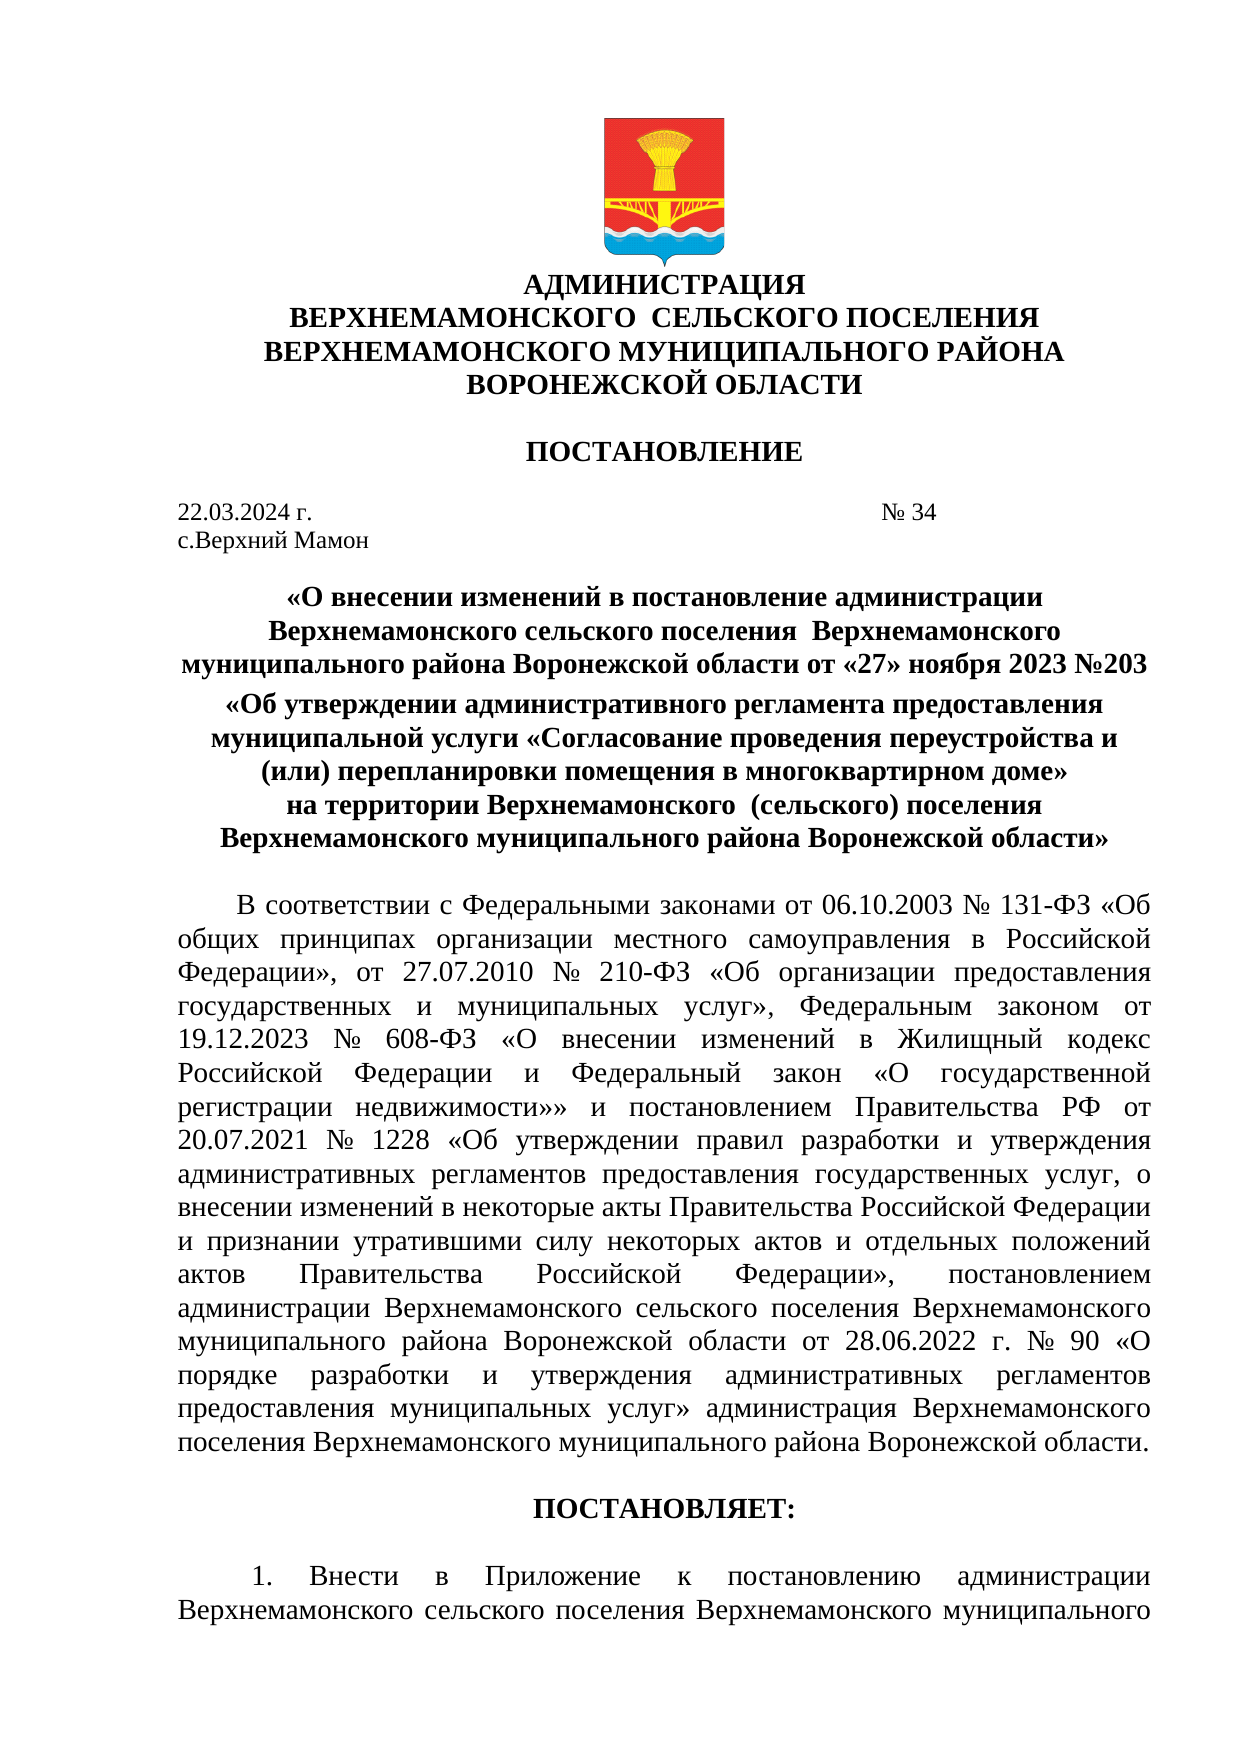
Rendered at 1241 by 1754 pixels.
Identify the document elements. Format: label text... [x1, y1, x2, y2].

text ВЕРХНЕМАМОНСКОГО МУНИЦИПАЛЬНОГО РАЙОНА [177, 334, 1152, 367]
title «Об утверждении административного регламента предоставления муниципальной услуги «Согласование проведения переустройства и (или) перепланировки помещения в многоквартирном доме» [177, 686, 1152, 787]
picture [604, 245, 725, 267]
text ПОСТАНОВЛЕНИЕ [177, 434, 1152, 468]
picture [604, 118, 725, 237]
title на территории Верхнемамонского (сельского) поселения Верхнемамонского муниципального района Воронежской области» [177, 787, 1152, 854]
text 22.03.2024 г. № 34 [177, 497, 1152, 526]
text АДМИНИСТРАЦИЯ [177, 267, 1152, 300]
text ВОРОНЕЖСКОЙ ОБЛАСТИ [177, 367, 1152, 401]
text с.Верхний Мамон [177, 526, 1152, 554]
text В соответствии с Федеральными законами от 06.10.2003 № 131-ФЗ «Об общих принципах организации местного самоуправления в Российской Федерации», от 27.07.2010 № 210-ФЗ «Об организации предоставления государственных и муниципальных услуг», Федеральным законом от 19.12.2023 № 608-ФЗ «О внесении изменений в Жилищный кодекс Российской Федерации и Федеральный закон «О государственной регистрации недвижимости»» и постановлением Правительства РФ от 20.07.2021 № 1228 «Об утверждении правил разработки и утверждения административных регламентов предоставления государственных услуг, о внесении изменений в некоторые акты Правительства Российской Федерации и признании утратившими силу некоторых актов и отдельных положений актов Правительства Российской Федерации», постановлением администрации Верхнемамонского сельского поселения Верхнемамонского муниципального района Воронежской области от 28.06.2022 г. № 90 «О порядке разработки и утверждения административных регламентов предоставления муниципальных услуг» администрация Верхнемамонского поселения Верхнемамонского муниципального района Воронежской области. [177, 887, 1152, 1458]
text ВЕРХНЕМАМОНСКОГО СЕЛЬСКОГО ПОСЕЛЕНИЯ [177, 300, 1152, 334]
text ПОСТАНОВЛЯЕТ: [177, 1491, 1152, 1525]
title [177, 1558, 1152, 1625]
text «О внесении изменений в постановление администрации Верхнемамонского сельского поселения Верхнемамонского муниципального района Воронежской области от «27» ноября 2023 №203 [177, 579, 1152, 680]
